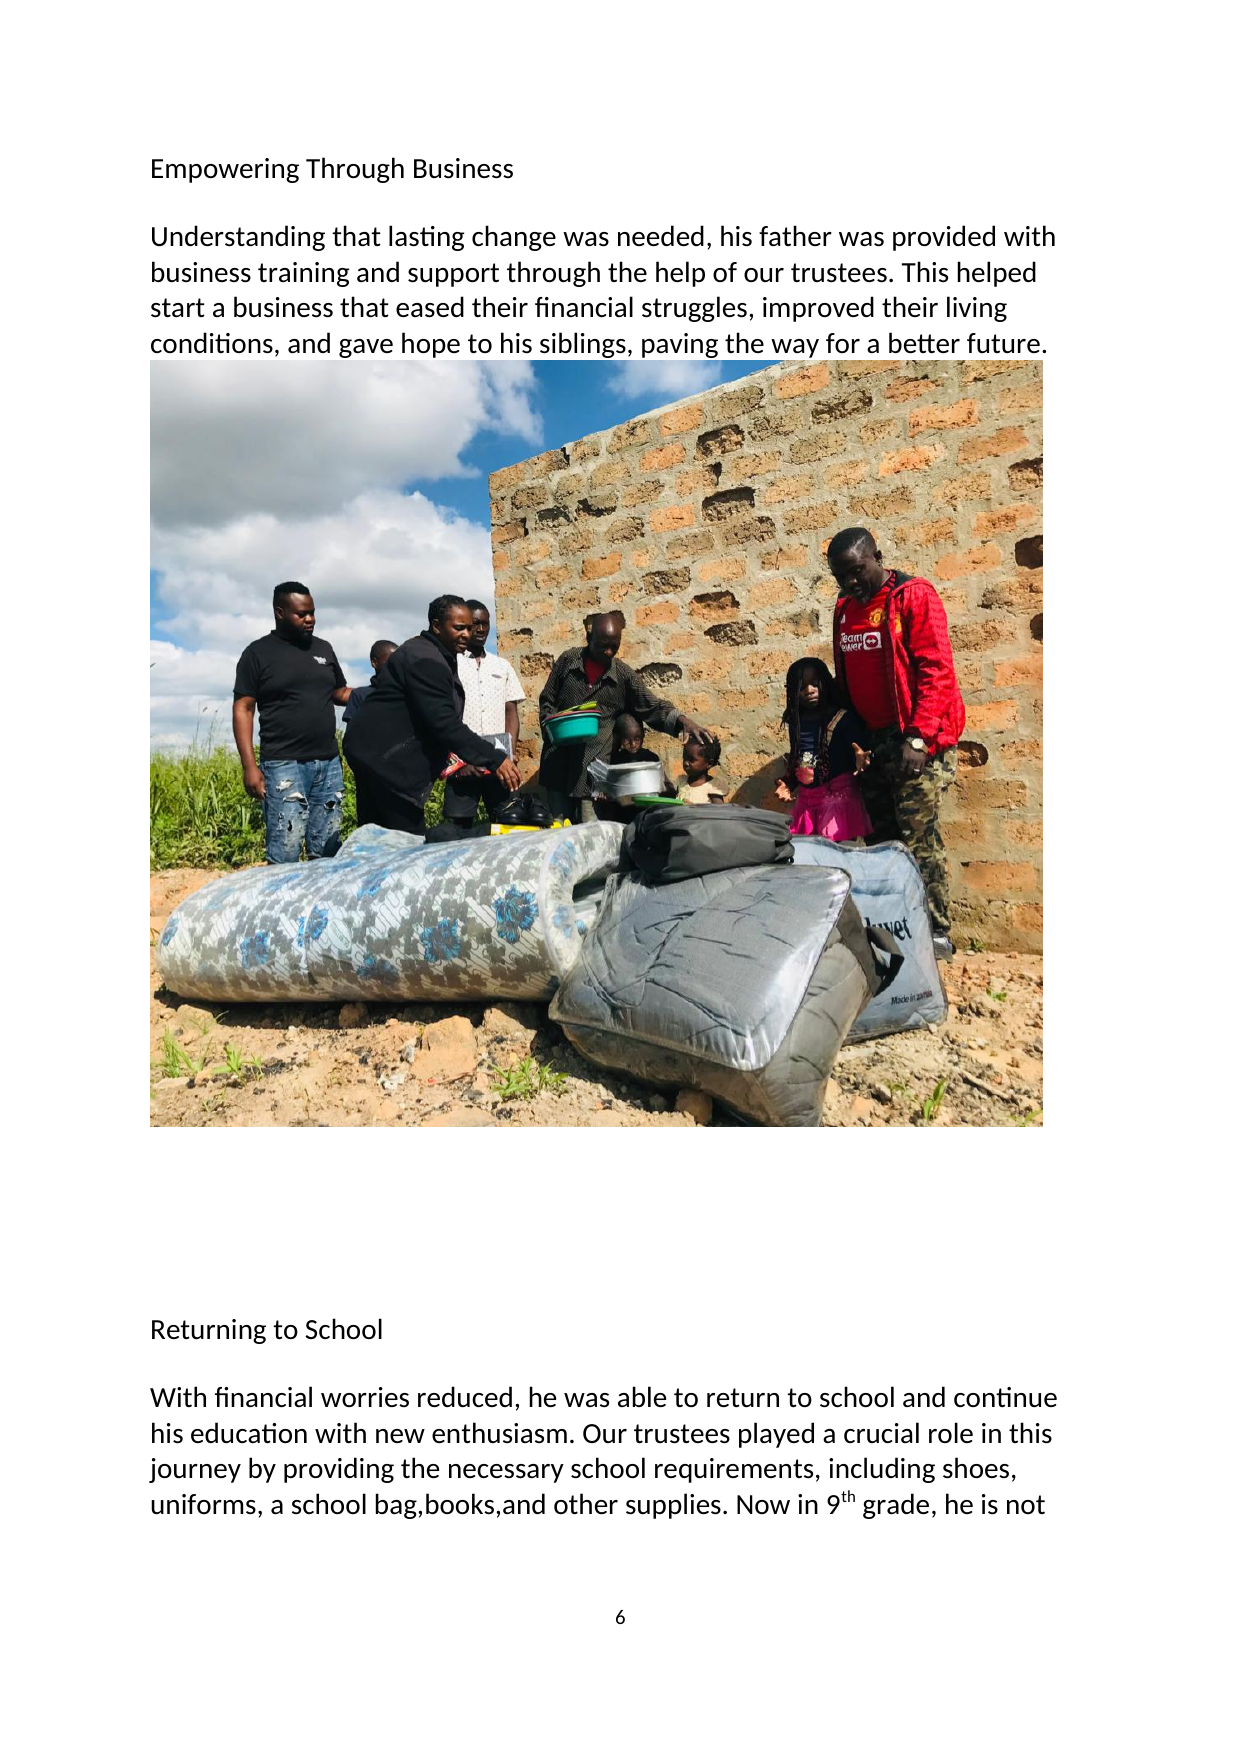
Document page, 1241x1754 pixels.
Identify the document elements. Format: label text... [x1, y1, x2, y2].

picture [150, 360, 1043, 1127]
text Empowering Through Business [150, 150, 1090, 186]
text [150, 1379, 1090, 1522]
text Returning to School [150, 1311, 1090, 1346]
